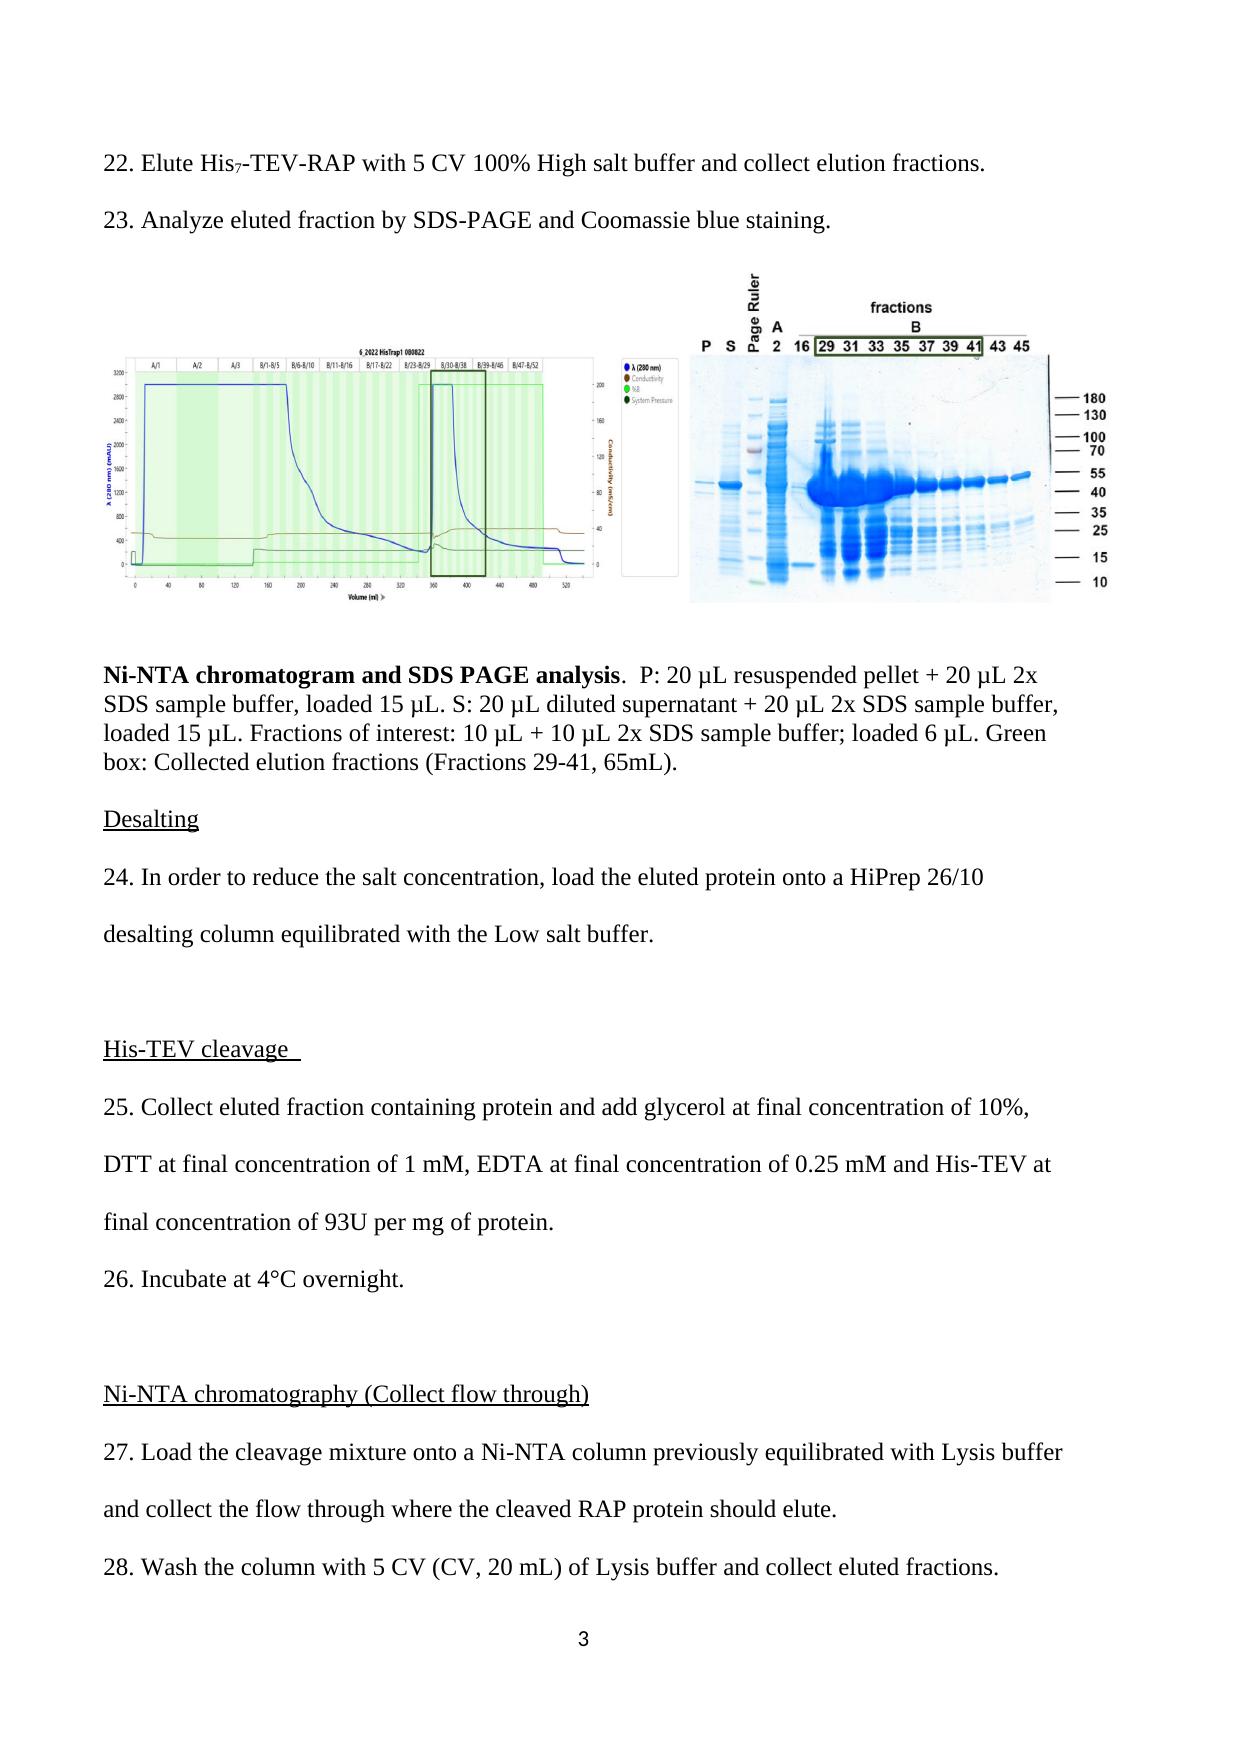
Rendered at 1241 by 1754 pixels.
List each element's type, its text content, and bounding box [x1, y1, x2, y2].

text Desalting [103, 804, 1063, 833]
text 25. Collect eluted fraction containing protein and add glycerol at final concentration of 10%, DTT at final concentration of 1 mM, EDTA at final concentration of 0.25 mM and His-TEV at final concentration of 93U per mg of protein. [103, 1092, 1063, 1236]
text 22. Elute His7-TEV-RAP with 5 CV 100% High salt buffer and collect elution fractions. [103, 148, 1063, 176]
text Ni-NTA chromatogram and SDS PAGE analysis. P: 20 µL resuspended pellet + 20 µL 2x SDS sample buffer, loaded 15 µL. S: 20 µL diluted supernatant + 20 µL 2x SDS sample buffer, loaded 15 µL. Fractions of interest: 10 µL + 10 µL 2x SDS sample buffer; loaded 6 µL. Green box: Collected elution fractions (Fractions 29-41, 65mL). [103, 660, 1063, 775]
text 24. In order to reduce the salt concentration, load the eluted protein onto a HiPrep 26/10 desalting column equilibrated with the Low salt buffer. [103, 862, 1063, 948]
text 28. Wash the column with 5 CV (CV, 20 mL) of Lysis buffer and collect eluted fractions. [103, 1552, 1063, 1581]
text 26. Incubate at 4°C overnight. [103, 1264, 1063, 1293]
text 27. Load the cleavage mixture onto a Ni-NTA column previously equilibrated with Lysis buffer and collect the flow through where the cleaved RAP protein should elute. [103, 1437, 1063, 1523]
text Ni-NTA chromatography (Collect flow through) [103, 1379, 1063, 1408]
text 23. Analyze eluted fraction by SDS-PAGE and Coomassie blue staining. [103, 205, 1063, 234]
text His-TEV cleavage [103, 1034, 1063, 1063]
